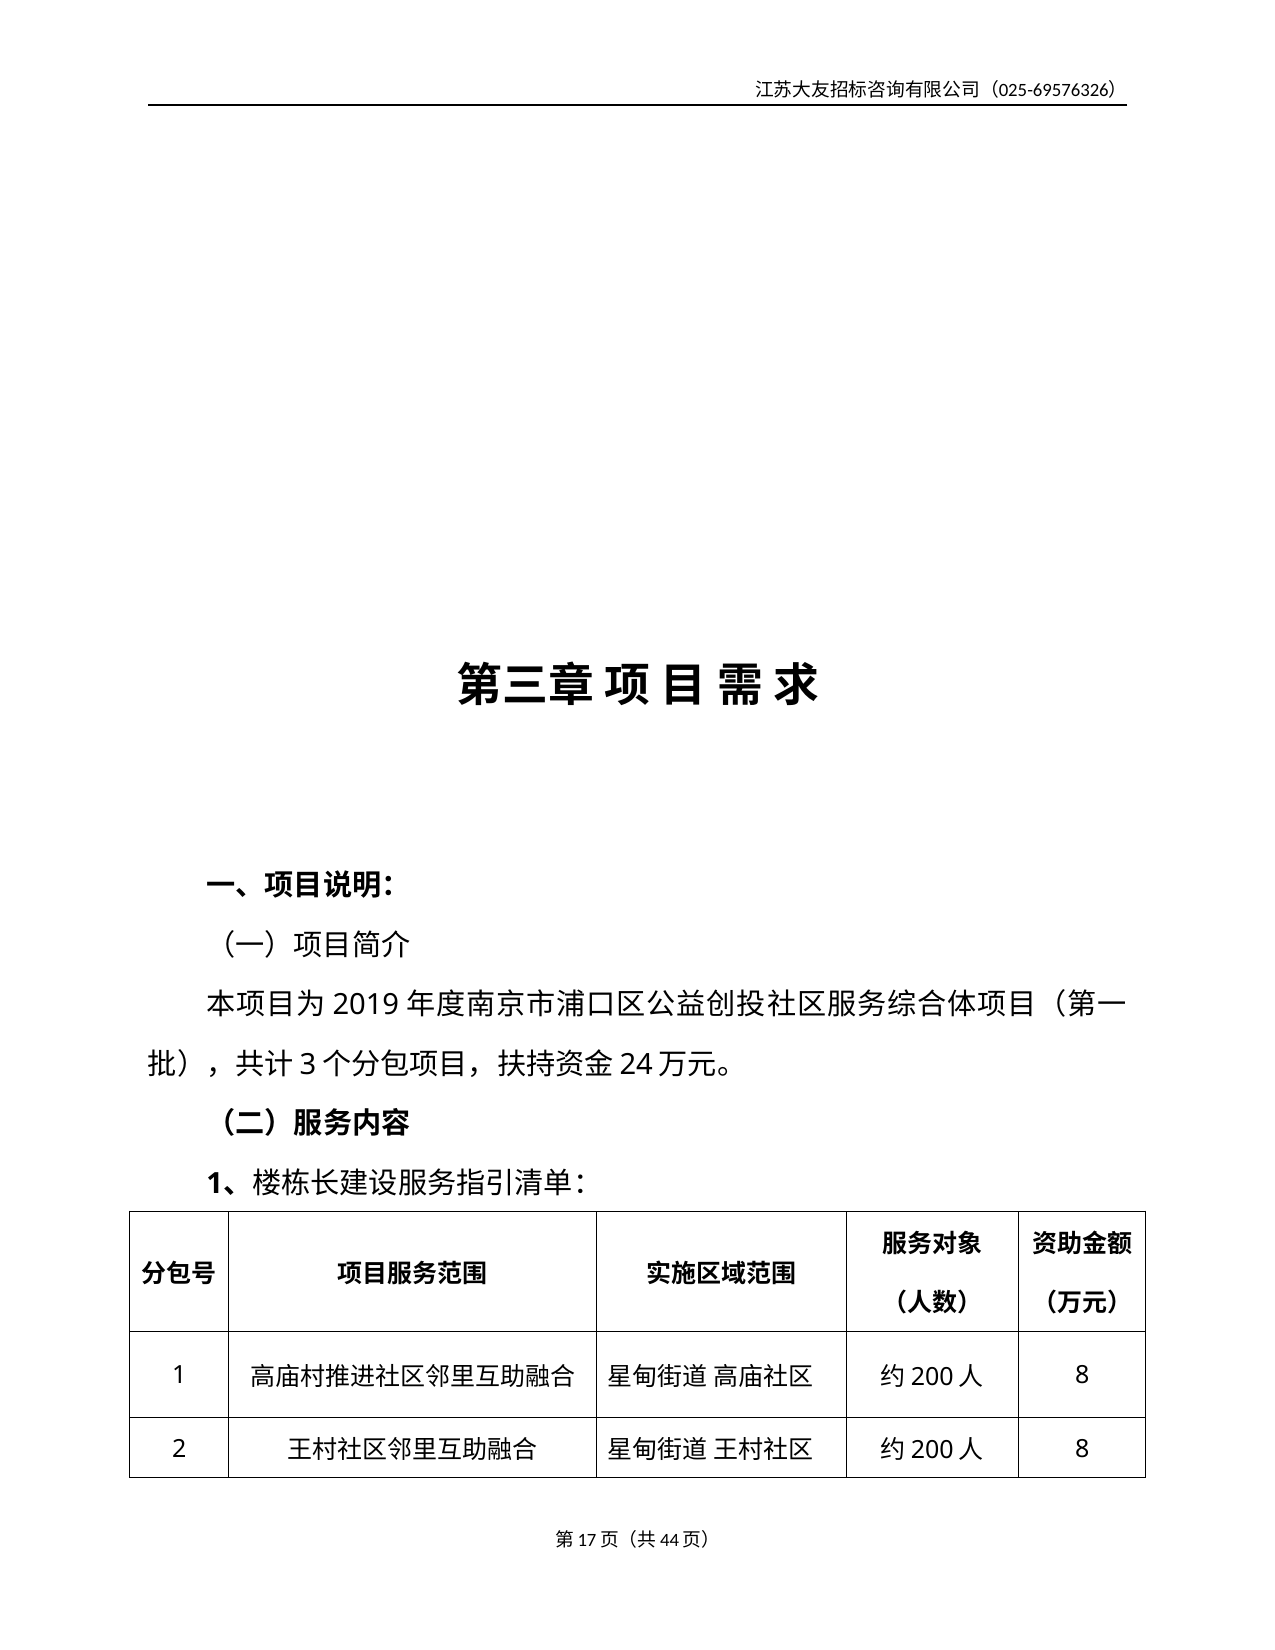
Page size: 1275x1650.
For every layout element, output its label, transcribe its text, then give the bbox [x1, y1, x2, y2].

table_cell 约200人 [847, 1418, 1018, 1477]
table_cell 星甸街道 王村社区 [597, 1418, 846, 1477]
table_cell 约200人 [847, 1332, 1018, 1417]
table_header 项目服务范围 [229, 1212, 596, 1331]
table_cell 8 [1019, 1332, 1145, 1417]
text （二）服务内容 [148, 1091, 1127, 1151]
subtitle 第三章 项 目 需 求 [148, 636, 1127, 726]
text 本项目为2019年度南京市浦口区公益创投社区服务综合体项目（第一批），共计3个分包项目，扶持资金24万元。 [148, 972, 1127, 1091]
table_cell 1 [130, 1332, 228, 1417]
table_header 服务对象 （人数） [847, 1212, 1018, 1331]
table_cell 8 [1019, 1418, 1145, 1477]
table_cell 星甸街道 高庙社区 [597, 1332, 846, 1417]
table_cell 2 [130, 1418, 228, 1477]
text 1、楼栋长建设服务指引清单： [148, 1151, 1127, 1211]
text （一）项目简介 [148, 913, 1127, 972]
table_header 资助金额 （万元） [1019, 1212, 1145, 1331]
table_cell 高庙村推进社区邻里互助融合 [229, 1332, 596, 1417]
table_header 分包号 [130, 1212, 228, 1331]
table_cell 王村社区邻里互助融合 [229, 1418, 596, 1477]
text 一、项目说明： [148, 853, 1127, 913]
table_header 实施区域范围 [597, 1212, 846, 1331]
